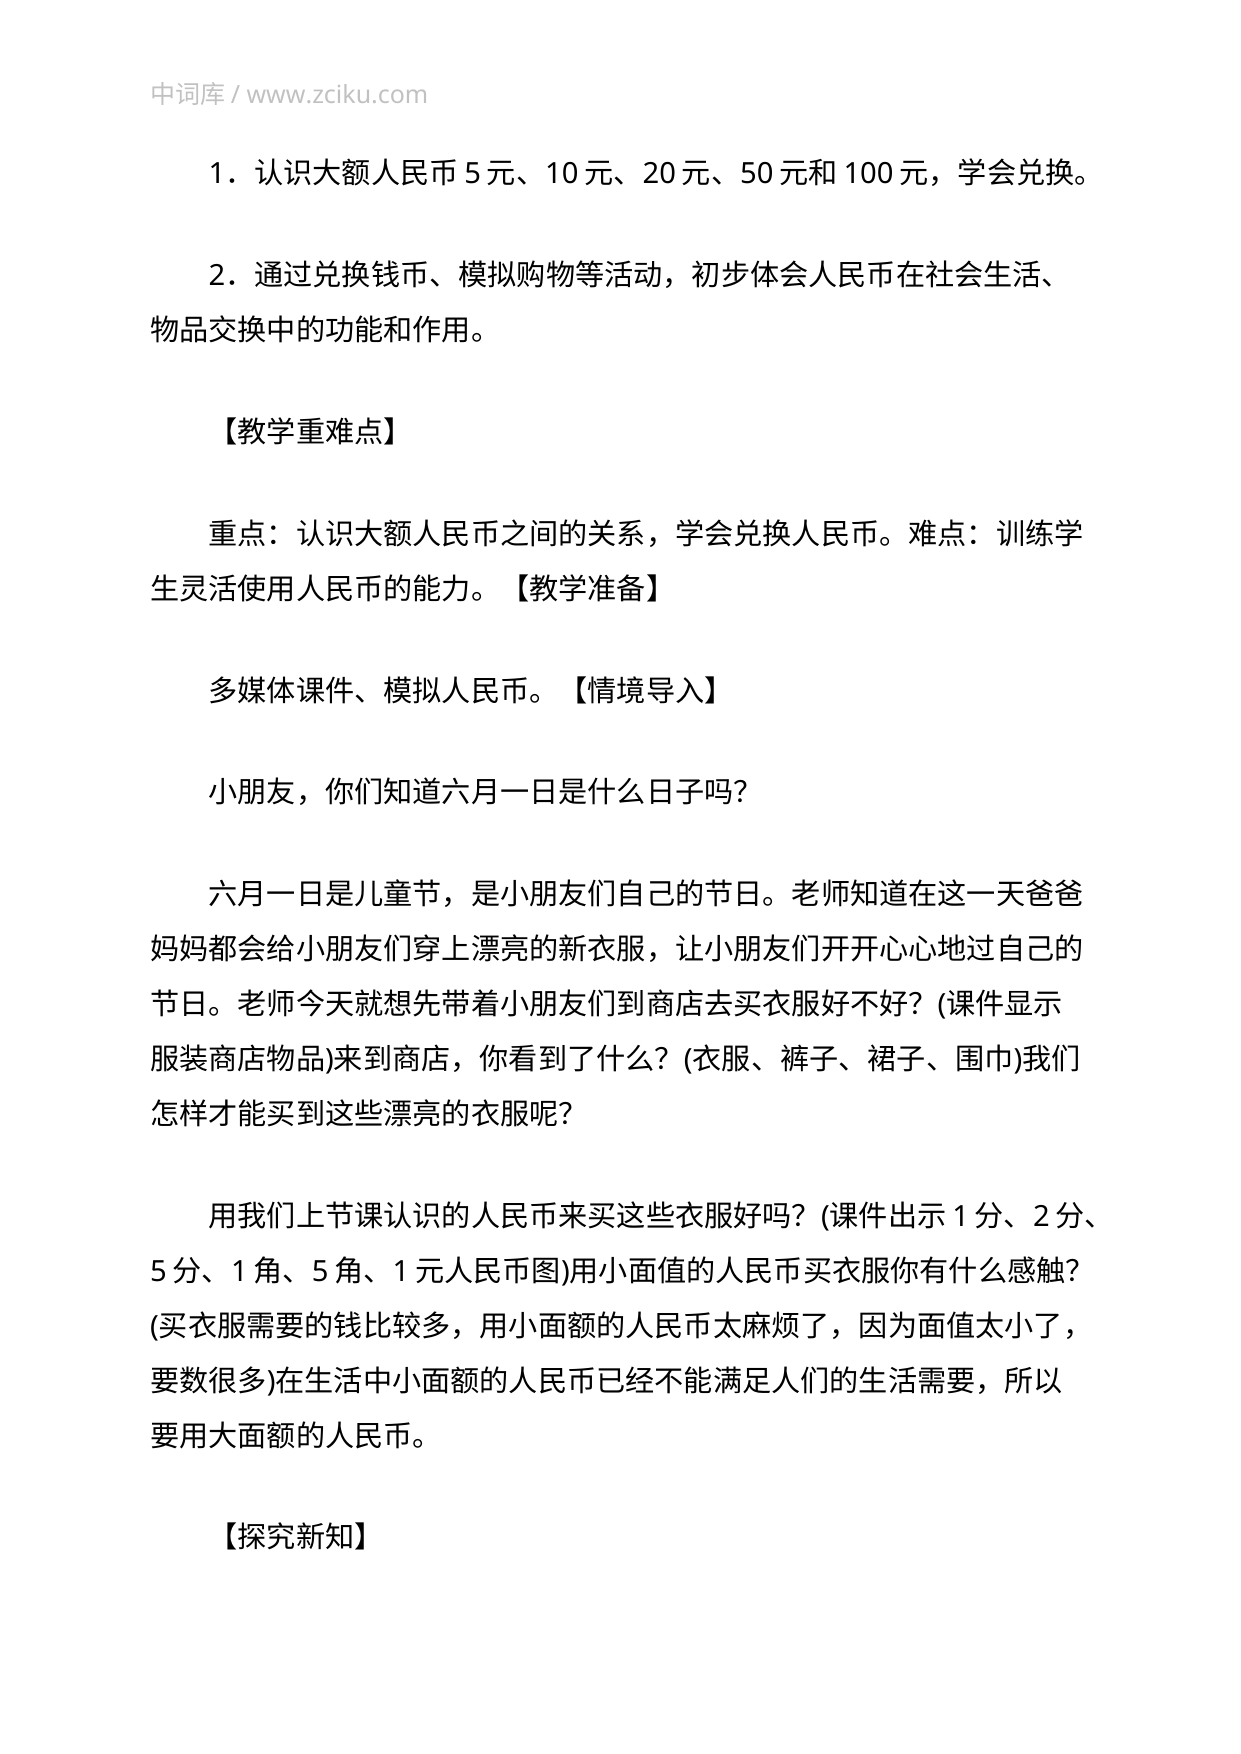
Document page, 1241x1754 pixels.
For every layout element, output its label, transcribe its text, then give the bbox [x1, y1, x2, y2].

text 1．认识大额人民币5元、10元、20元、50元和100元，学会兑换。 [150, 150, 1090, 192]
text 【教学重难点】 [150, 409, 1090, 451]
text 多媒体课件、模拟人民币。【情境导入】 [150, 667, 1090, 709]
text 六月一日是儿童节，是小朋友们自己的节日。老师知道在这一天爸爸妈妈都会给小朋友们穿上漂亮的新衣服，让小朋友们开开心心地过自己的节日。老师今天就想先带着小朋友们到商店去买衣服好不好？(课件显示服装商店物品)来到商店，你看到了什么？(衣服、裤子、裙子、围巾)我们怎样才能买到这些漂亮的衣服呢？ [150, 871, 1090, 1133]
text 重点：认识大额人民币之间的关系，学会兑换人民币。难点：训练学生灵活使用人民币的能力。【教学准备】 [150, 511, 1090, 608]
text 2．通过兑换钱币、模拟购物等活动，初步体会人民币在社会生活、物品交换中的功能和作用。 [150, 252, 1090, 349]
text 用我们上节课认识的人民币来买这些衣服好吗？(课件出示1分、2分、5分、1角、5角、1元人民币图)用小面值的人民币买衣服你有什么感触？(买衣服需要的钱比较多，用小面额的人民币太麻烦了，因为面值太小了，要数很多)在生活中小面额的人民币已经不能满足人们的生活需要，所以要用大面额的人民币。 [150, 1192, 1090, 1454]
text 小朋友，你们知道六月一日是什么日子吗？ [150, 769, 1090, 811]
text 【探究新知】 [150, 1514, 1090, 1556]
